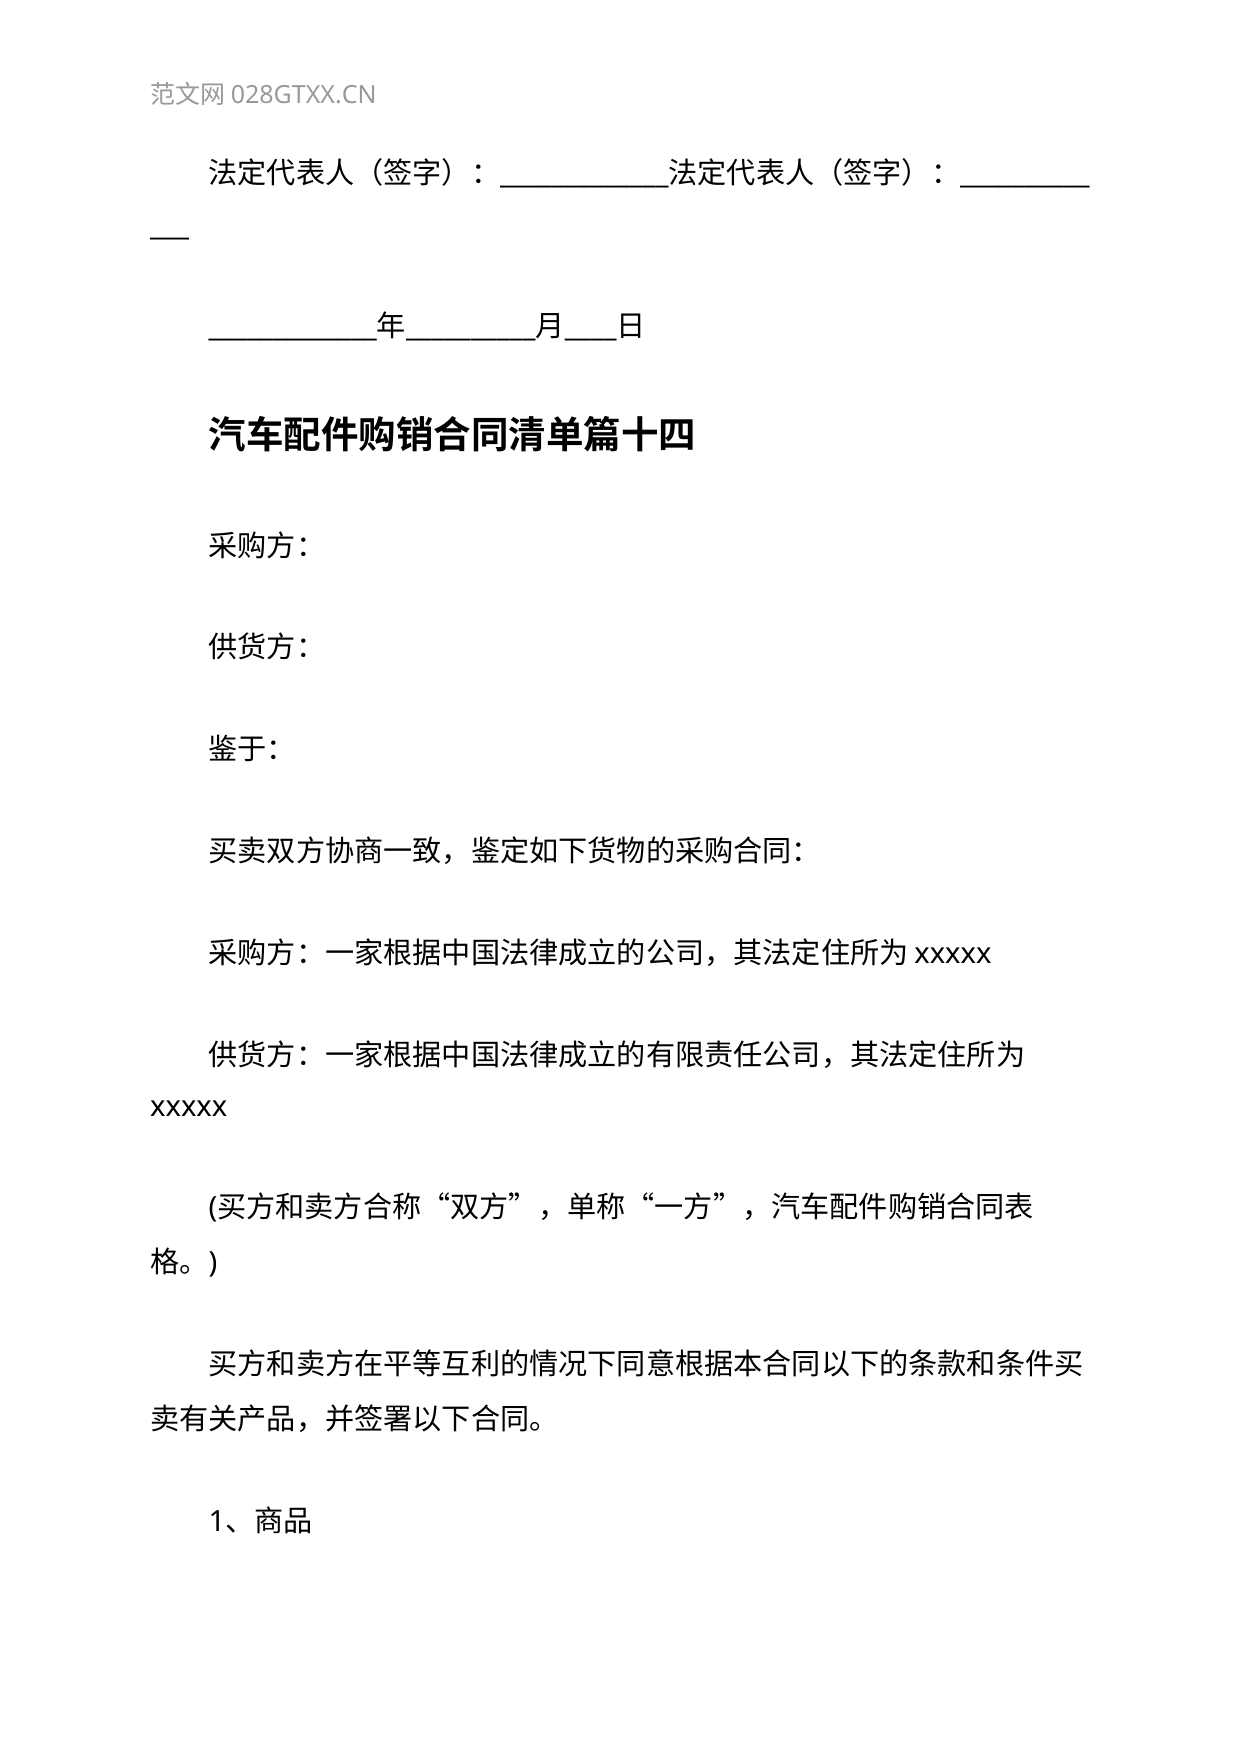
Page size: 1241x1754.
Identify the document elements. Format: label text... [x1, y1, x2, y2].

text _____________年__________月____日 [150, 303, 1090, 345]
text 鉴于： [150, 726, 1090, 768]
text 法定代表人（签字）：_____________法定代表人（签字）：_____________ [150, 150, 1090, 244]
text 采购方： [150, 522, 1090, 564]
text 供货方：一家根据中国法律成立的有限责任公司，其法定住所为xxxxx [150, 1031, 1090, 1125]
text 采购方：一家根据中国法律成立的公司，其法定住所为xxxxx [150, 929, 1090, 972]
text 买卖双方协商一致，鉴定如下货物的采购合同： [150, 827, 1090, 870]
text 买方和卖方在平等互利的情况下同意根据本合同以下的条款和条件买卖有关产品，并签署以下合同。 [150, 1341, 1090, 1438]
text 汽车配件购销合同清单篇十四 [150, 405, 1090, 459]
text 供货方： [150, 624, 1090, 666]
text 1、商品 [150, 1497, 1090, 1540]
text (买方和卖方合称“双方”，单称“一方”，汽车配件购销合同表格。) [150, 1184, 1090, 1281]
